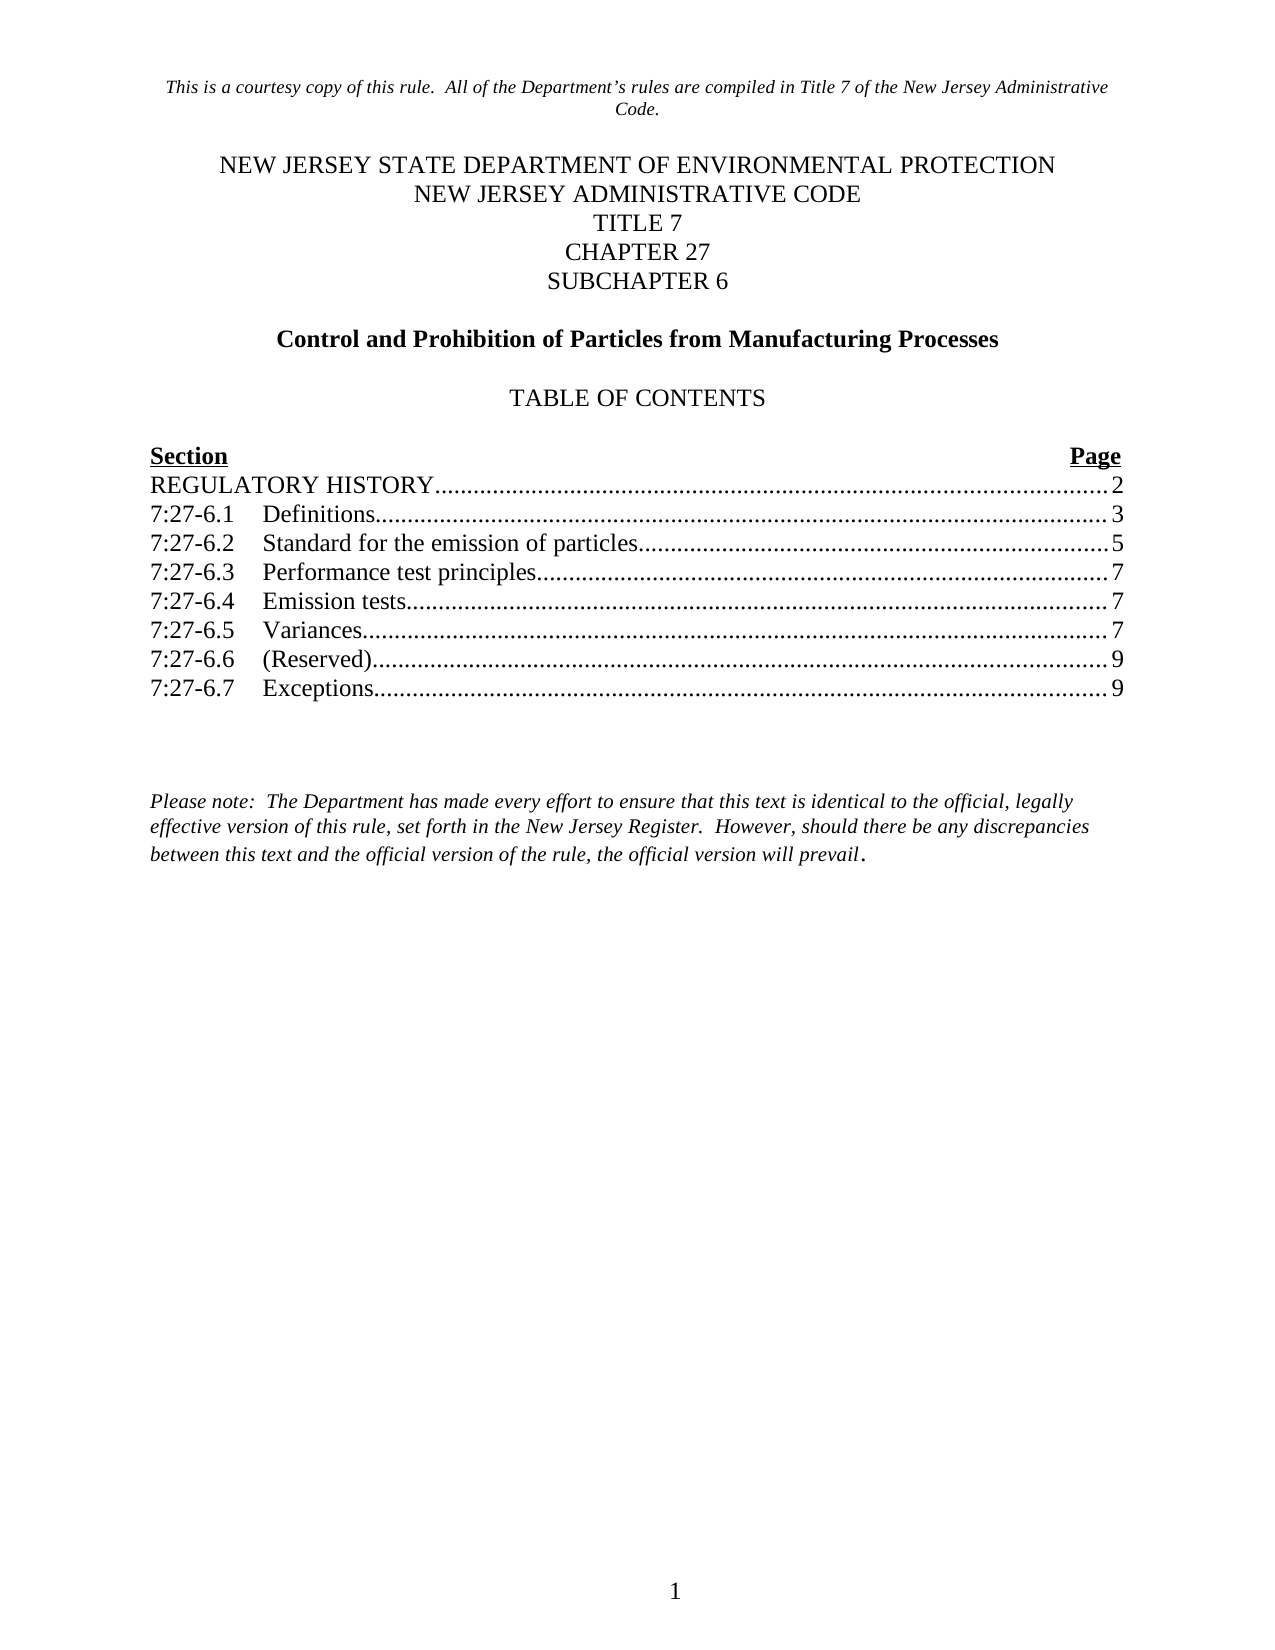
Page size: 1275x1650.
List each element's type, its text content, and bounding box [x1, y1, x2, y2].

text 7:27-6.7 Exceptions 9 [150, 673, 1125, 702]
text REGULATORY HISTORY 2 [150, 470, 1125, 499]
text Control and Prohibition of Particles from Manufacturing Processes [150, 324, 1125, 353]
text Section Page [150, 441, 1125, 470]
text 7:27-6.2 Standard for the emission of particles 5 [150, 528, 1125, 557]
text 7:27-6.6 (Reserved) 9 [150, 644, 1125, 673]
text TITLE 7 [150, 208, 1125, 237]
text 7:27-6.1 Definitions 3 [150, 499, 1125, 528]
text TABLE OF CONTENTS [150, 382, 1125, 412]
text 7:27-6.4 Emission tests 7 [150, 586, 1125, 615]
text 7:27-6.3 Performance test principles 7 [150, 557, 1125, 586]
text CHAPTER 27 [150, 237, 1125, 266]
text NEW JERSEY STATE DEPARTMENT OF ENVIRONMENTAL PROTECTION [150, 150, 1125, 179]
text 7:27-6.5 Variances 7 [150, 615, 1125, 644]
text SUBCHAPTER 6 [150, 266, 1125, 295]
text Please note: The Department has made every effort to ensure that this text is identical to the official, legally effective version of this rule, set forth in the New Jersey Register. However, should there be any discrepancies between this text and the official version of the rule, the official version will prevail. [150, 789, 1125, 867]
text NEW JERSEY ADMINISTRATIVE CODE [150, 179, 1125, 208]
